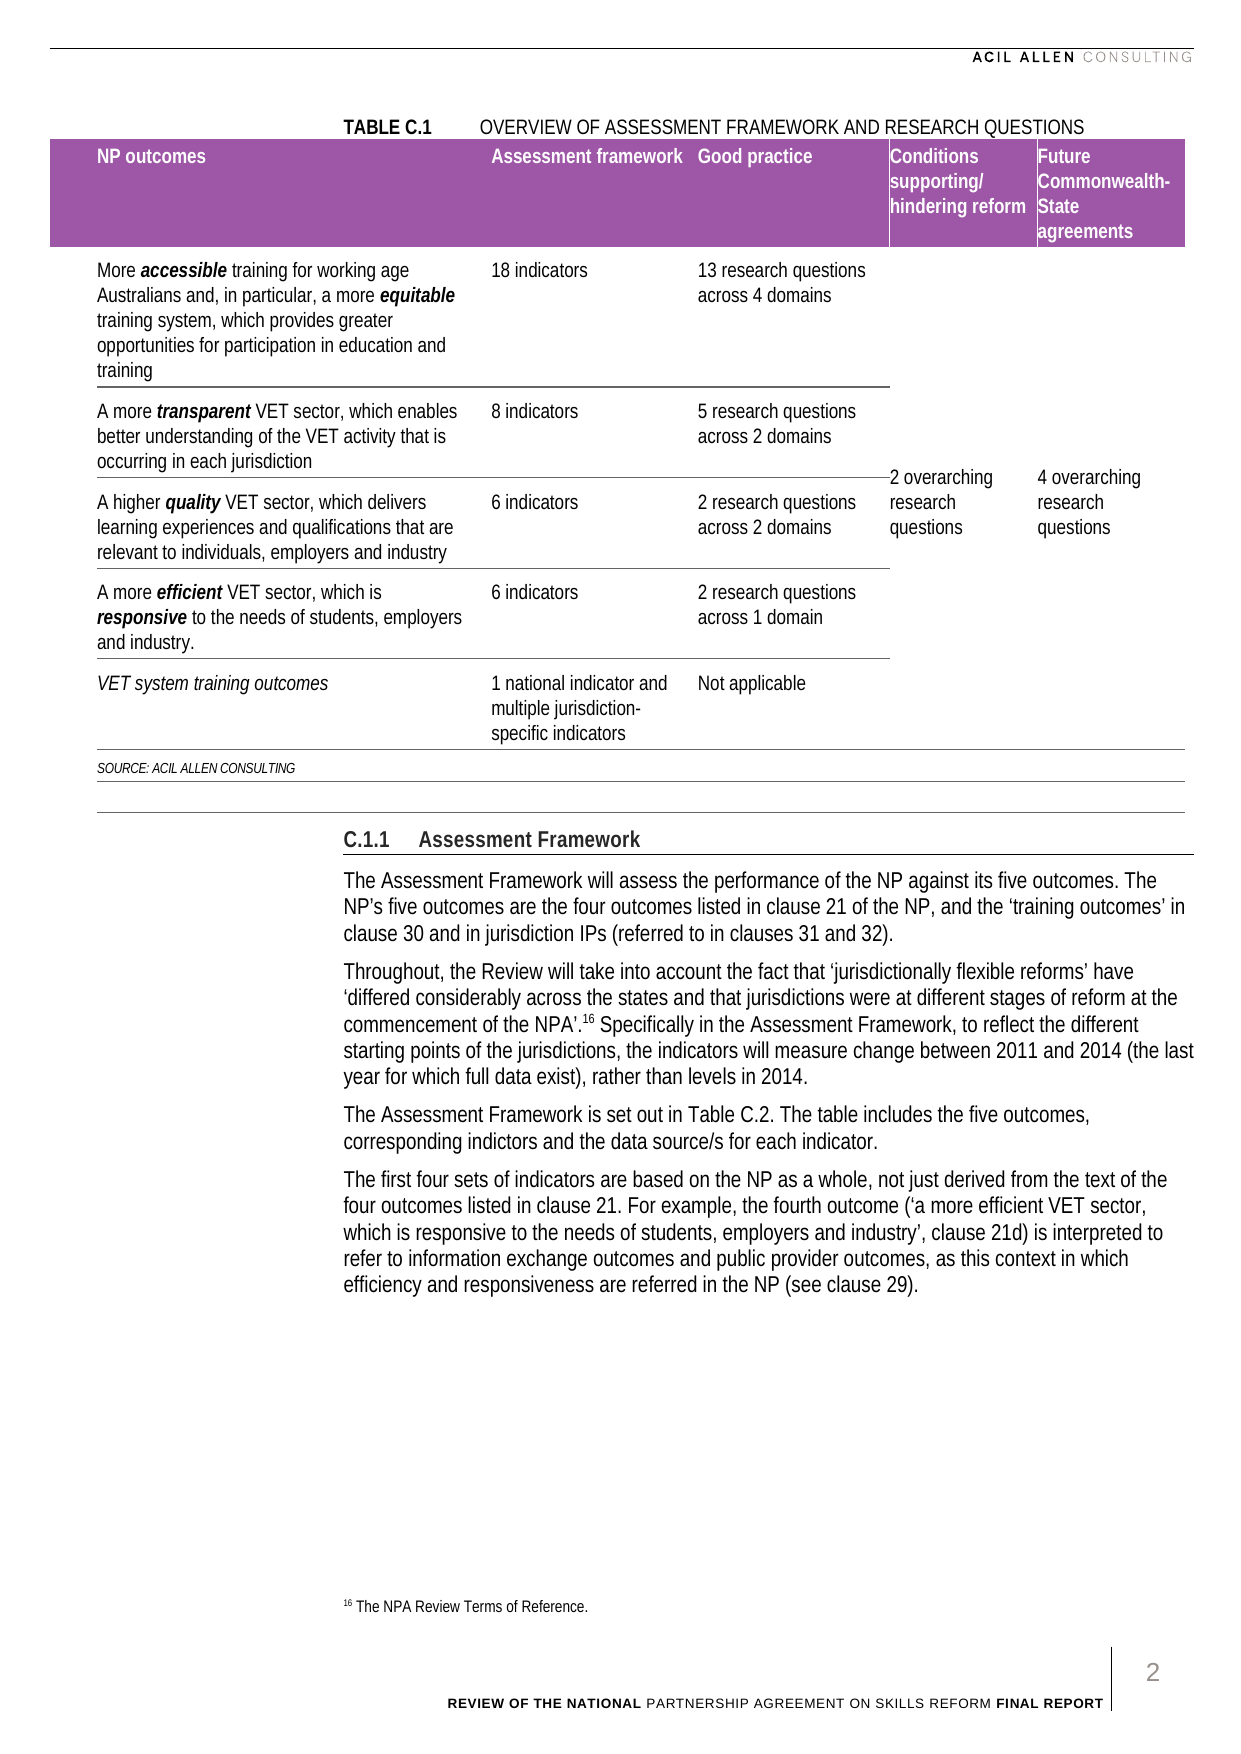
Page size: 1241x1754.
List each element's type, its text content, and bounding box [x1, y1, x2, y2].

text Throughout, the Review will take into account the fact that ‘jurisdictionally flexible reforms’ have ‘differed considerably across the states and that jurisdictions were at different stages of reform at the commencement of the NPA’. Specifically in the Assessment Framework, to reflect the different starting points of the jurisdictions, the indicators will measure change between 2011 and 2014 (the last year for which full data exist), rather than levels in 2014. [343, 958, 1194, 1089]
text The Assessment Framework will assess the performance of the NP against its five outcomes. The NP’s five outcomes are the four outcomes listed in clause 21 of the NP, and the ‘training outcomes’ in clause 30 and in jurisdiction IPs (referred to in clauses 31 and 32). [343, 867, 1194, 946]
subtitle Assessment Framework [343, 826, 1194, 854]
text The Assessment Framework is set out in Table C.2. The table includes the five outcomes, corresponding indictors and the data source/s for each indicator. [343, 1101, 1194, 1154]
text Table C.1 overview of assessment framework and research questions [343, 114, 1194, 138]
text The first four sets of indicators are based on the NP as a whole, not just derived from the text of the four outcomes listed in clause 21. For example, the fourth outcome (‘a more efficient VET sector, which is responsive to the needs of students, employers and industry’, clause 21d) is interpreted to refer to information exchange outcomes and public provider outcomes, as this context in which efficiency and responsiveness are referred in the NP (see clause 29). [343, 1166, 1194, 1298]
table_header [50, 139, 1185, 813]
